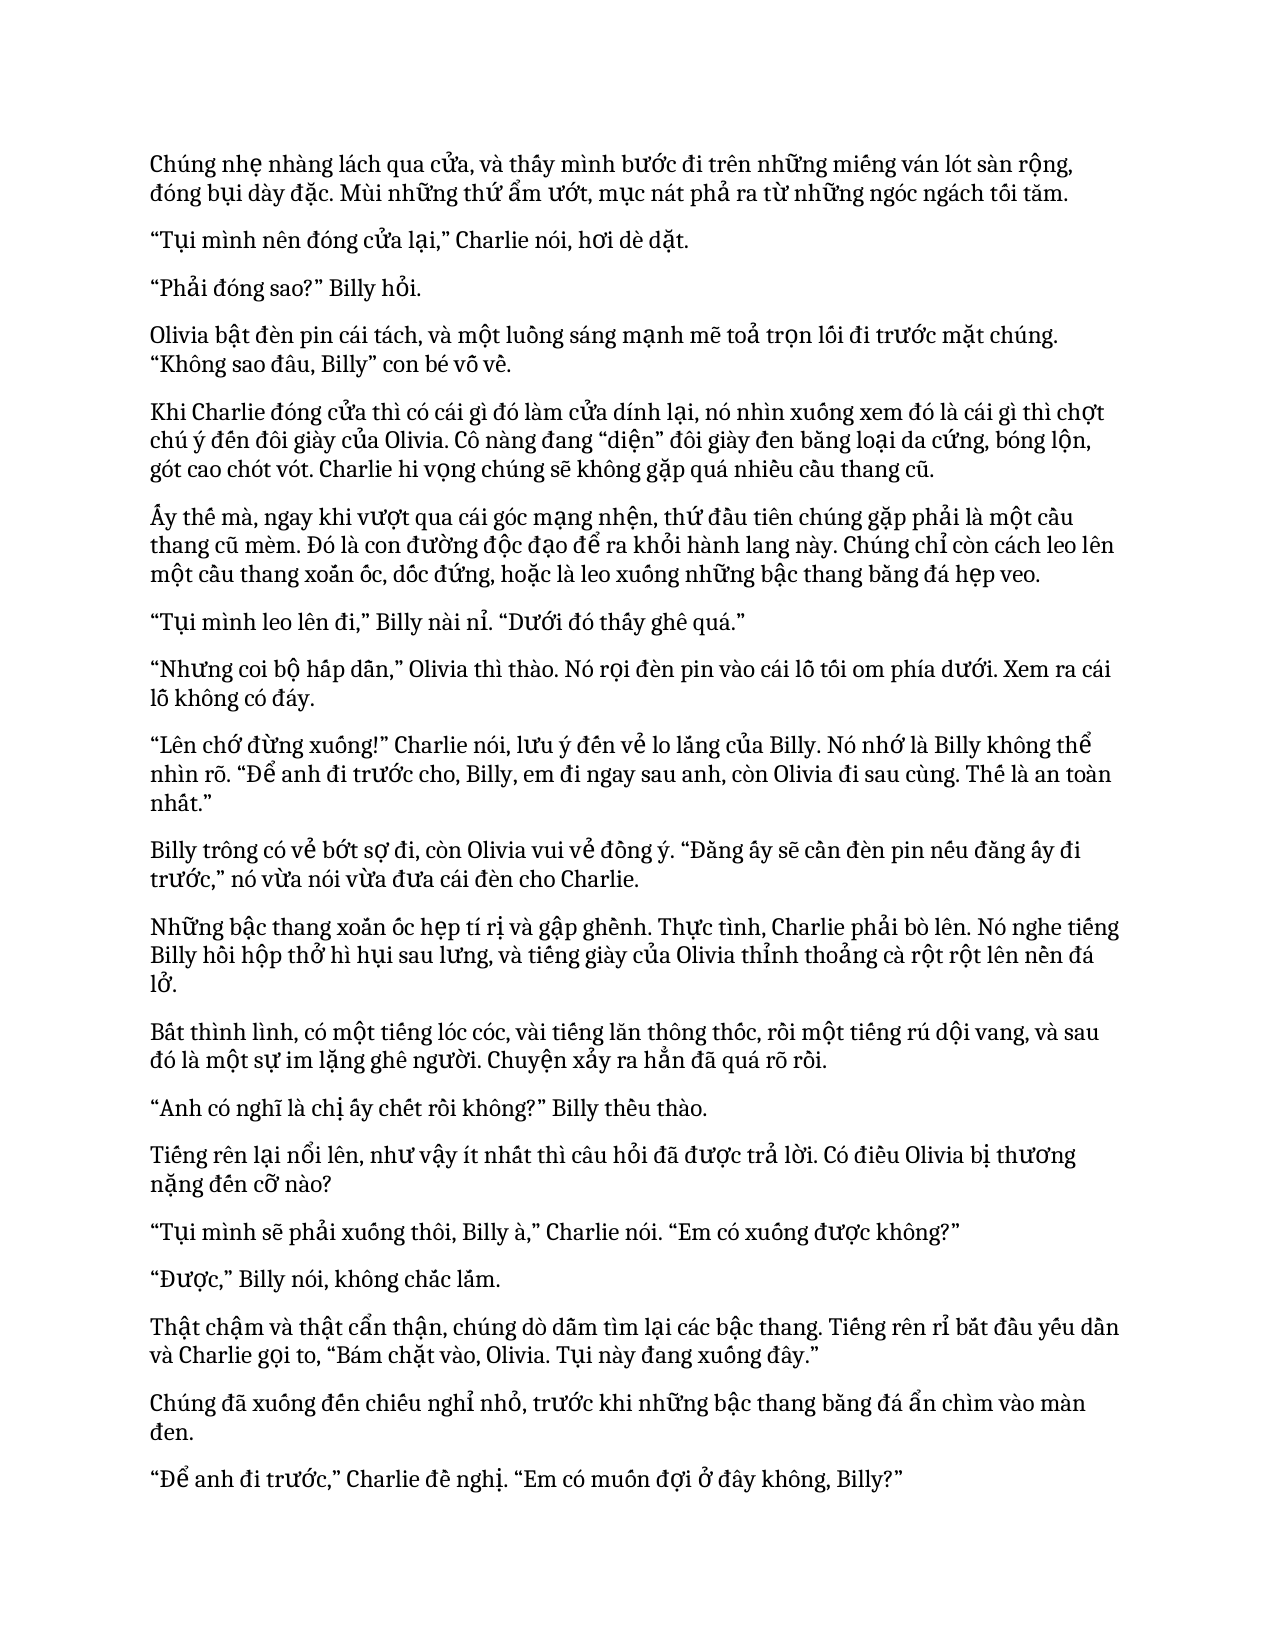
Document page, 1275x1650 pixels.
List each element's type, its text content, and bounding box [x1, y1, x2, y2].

text Olivia bật đèn pin cái tách, và một luồng sáng mạnh mẽ toả trọn lối đi trước mặt chúng. “Không sao đâu, Billy” con bé vỗ về. [150, 321, 1125, 379]
text Bất thình lình, có một tiếng lóc cóc, vài tiếng lăn thông thốc, rồi một tiếng rú dội vang, và sau đó là một sự im lặng ghê người. Chuyện xảy ra hẳn đã quá rõ rồi. [150, 1017, 1125, 1075]
text “Tụi mình sẽ phải xuống thôi, Billy à,” Charlie nói. “Em có xuống được không?” [150, 1217, 1125, 1246]
text “Phải đóng sao?” Billy hỏi. [150, 274, 1125, 302]
text Tiếng rên lại nổi lên, như vậy ít nhất thì câu hỏi đã được trả lời. Có điều Olivia bị thương nặng đến cỡ nào? [150, 1141, 1125, 1199]
text “Lên chớ đừng xuống!” Charlie nói, lưu ý đến vẻ lo lắng của Billy. Nó nhớ là Billy không thể nhìn rõ. “Để anh đi trước cho, Billy, em đi ngay sau anh, còn Olivia đi sau cùng. Thế là an toàn nhất.” [150, 731, 1125, 817]
text “Tụi mình nên đóng cửa lại,” Charlie nói, hơi dè dặt. [150, 226, 1125, 255]
text “Nhưng coi bộ hấp dẫn,” Olivia thì thào. Nó rọi đèn pin vào cái lỗ tối om phía dưới. Xem ra cái lỗ không có đáy. [150, 655, 1125, 712]
text Chúng đã xuống đến chiếu nghỉ nhỏ, trước khi những bậc thang bằng đá ẩn chìm vào màn đen. [150, 1389, 1125, 1446]
text Ấy thế mà, ngay khi vượt qua cái góc mạng nhện, thứ đầu tiên chúng gặp phải là một cầu thang cũ mèm. Đó là con đường độc đạo để ra khỏi hành lang này. Chúng chỉ còn cách leo lên một cầu thang xoắn ốc, dốc đứng, hoặc là leo xuống những bậc thang bằng đá hẹp veo. [150, 502, 1125, 589]
text “Để anh đi trước,” Charlie đề nghị. “Em có muốn đợi ở đây không, Billy?” [150, 1465, 1125, 1494]
text “Anh có nghĩ là chị ấy chết rồi không?” Billy thều thào. [150, 1094, 1125, 1122]
text “Tụi mình leo lên đi,” Billy nài nỉ. “Dưới đó thấy ghê quá.” [150, 607, 1125, 636]
text Khi Charlie đóng cửa thì có cái gì đó làm cửa dính lại, nó nhìn xuống xem đó là cái gì thì chợt chú ý đến đôi giày của Olivia. Cô nàng đang “diện” đôi giày đen bằng loại da cứng, bóng lộn, gót cao chót vót. Charlie hi vọng chúng sẽ không gặp quá nhiều cầu thang cũ. [150, 397, 1125, 484]
text Chúng nhẹ nhàng lách qua cửa, và thấy mình bước đi trên những miếng ván lót sàn rộng, đóng bụi dày đặc. Mùi những thứ ẩm ướt, mục nát phả ra từ những ngóc ngách tối tăm. [150, 150, 1125, 207]
text Billy trông có vẻ bớt sợ đi, còn Olivia vui vẻ đồng ý. “Đằng ấy sẽ cần đèn pin nếu đằng ấy đi trước,” nó vừa nói vừa đưa cái đèn cho Charlie. [150, 836, 1125, 894]
text Những bậc thang xoắn ốc hẹp tí rị và gập ghềnh. Thực tình, Charlie phải bò lên. Nó nghe tiếng Billy hồi hộp thở hì hụi sau lưng, và tiếng giày của Olivia thỉnh thoảng cà rột rột lên nền đá lở. [150, 912, 1125, 999]
text “Được,” Billy nói, không chắc lắm. [150, 1265, 1125, 1294]
text Thật chậm và thật cẩn thận, chúng dò dẫm tìm lại các bậc thang. Tiếng rên rỉ bắt đầu yếu dần và Charlie gọi to, “Bám chặt vào, Olivia. Tụi này đang xuống đây.” [150, 1312, 1125, 1370]
